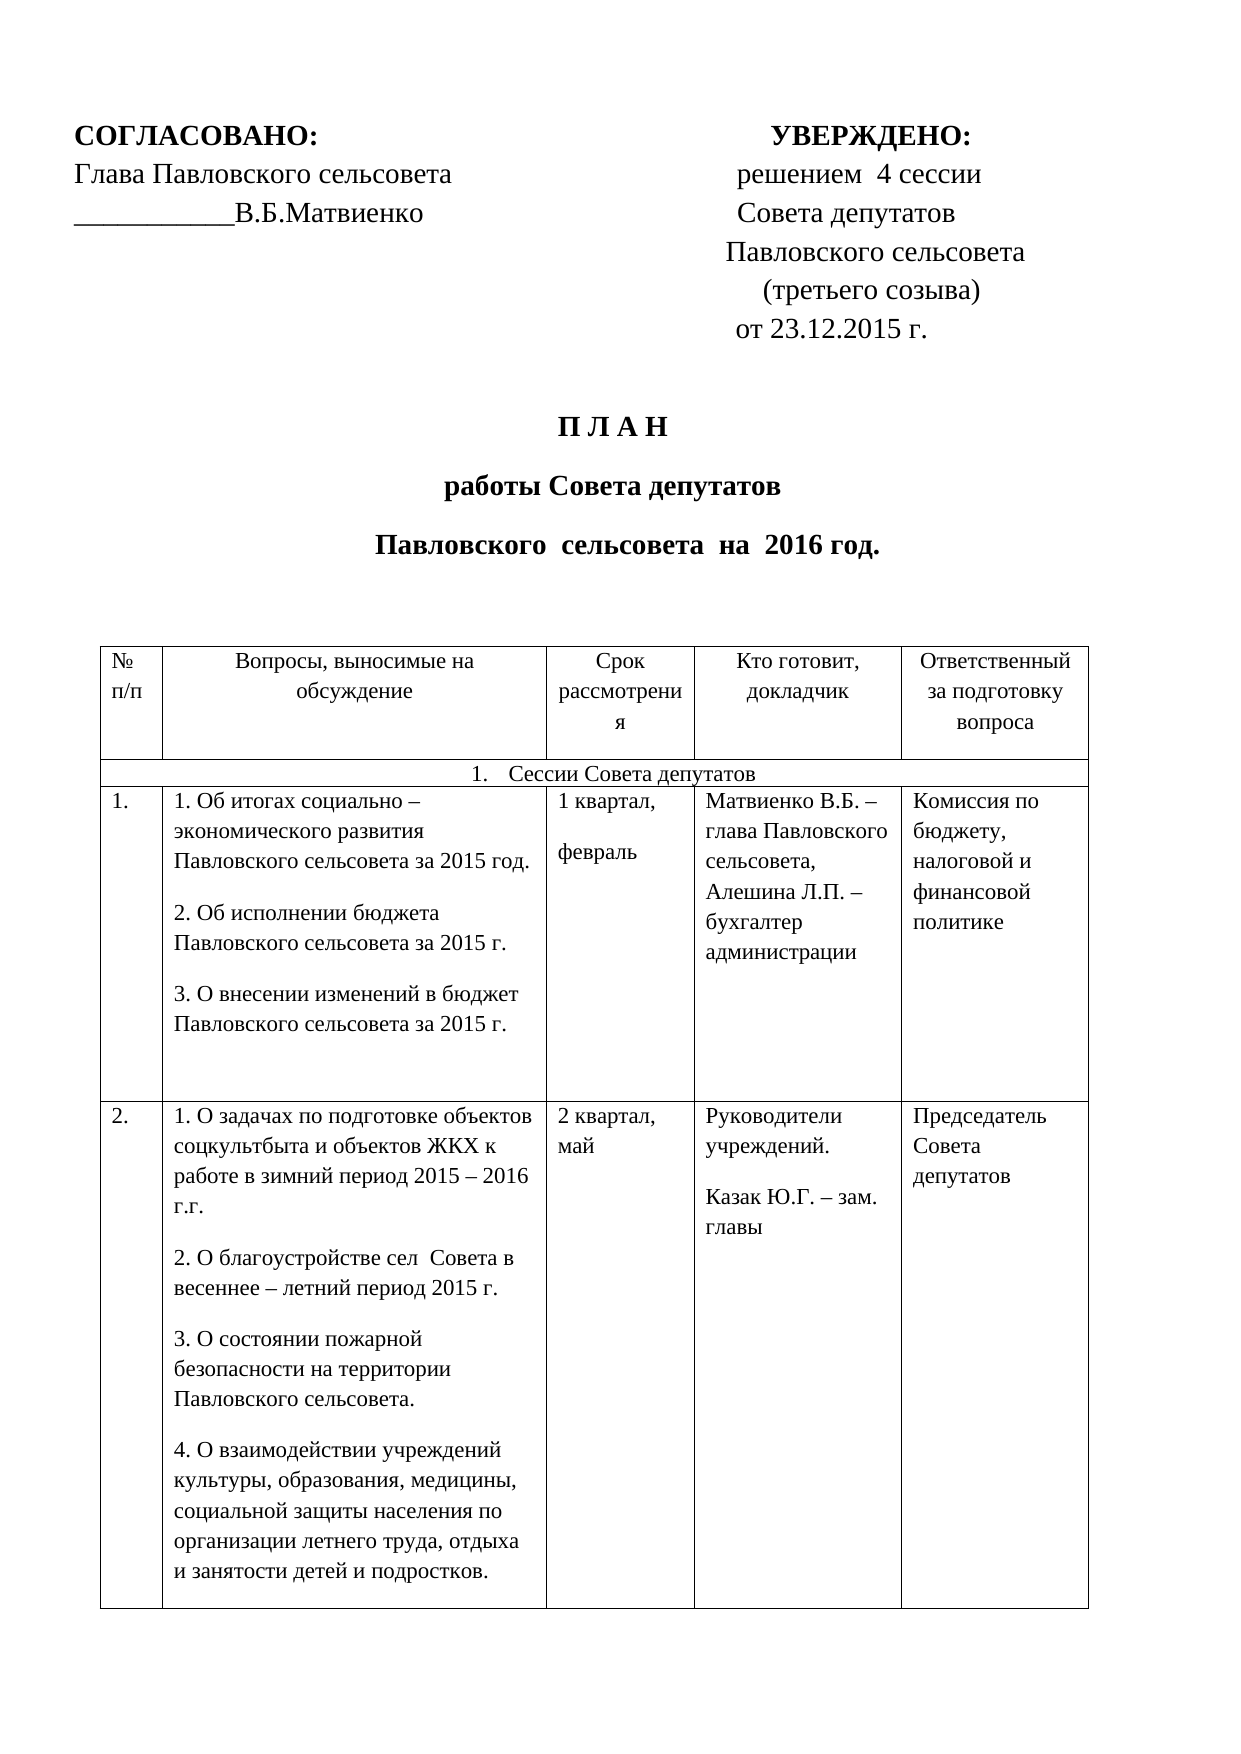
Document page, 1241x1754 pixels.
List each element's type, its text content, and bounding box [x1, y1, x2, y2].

text работы Совета депутатов [74, 468, 1152, 502]
table_cell Матвиенко В.Б. – глава Павловского сельсовета, Алешина Л.П. – бухгалтер администрации [695, 787, 901, 1101]
table_header Срок рассмотрения [547, 647, 694, 759]
table_cell Сессии Совета депутатов [101, 760, 1088, 786]
text ___________В.Б.Матвиенко Совета депутатов [74, 195, 1152, 229]
table_header № п/п [101, 647, 162, 759]
table_cell 1. О задачах по подготовке объектов соцкультбыта и объектов ЖКХ к работе в зимний период 2015 – 2016 г.г. 2. О благоустройстве сел Совета в весеннее – летний период 2015 г. 3. О состоянии пожарной безопасности на территории Павловского сельсовета. 4. О взаимодействии учреждений культуры, образования, медицины, социальной защиты населения по организации летнего труда, отдыха и занятости детей и подростков. [163, 1102, 546, 1608]
subtitle СОГЛАСОВАНО: УВЕРЖДЕНО: [74, 118, 1152, 152]
table_header Вопросы, выносимые на обсуждение [163, 647, 546, 759]
table_cell 1. [101, 787, 162, 1101]
table_cell 2. [101, 1102, 162, 1608]
text Павловского сельсовета [74, 234, 1152, 267]
text (третьего созыва) [74, 272, 1152, 306]
table_cell 1. Об итогах социально – экономического развития Павловского сельсовета за 2015 год. 2. Об исполнении бюджета Павловского сельсовета за 2015 г. 3. О внесении изменений в бюджет Павловского сельсовета за 2015 г. [163, 787, 546, 1101]
table_cell Председатель Совета депутатов [902, 1102, 1088, 1608]
table_header Ответственный за подготовку вопроса [902, 647, 1088, 759]
text Глава Павловского сельсовета решением 4 сессии [74, 157, 1152, 190]
text Павловского сельсовета на 2016 год. [74, 527, 1152, 561]
table_cell Руководители учреждений. Казак Ю.Г. – зам. главы [695, 1102, 901, 1608]
text П Л А Н [74, 409, 1152, 442]
table_cell 1 квартал, февраль [547, 787, 694, 1101]
table_cell 2 квартал, май [547, 1102, 694, 1608]
table_header Кто готовит, докладчик [695, 647, 901, 759]
table_cell Комиссия по бюджету, налоговой и финансовой политике [902, 787, 1088, 1101]
text от 23.12.2015 г. [74, 311, 1152, 344]
